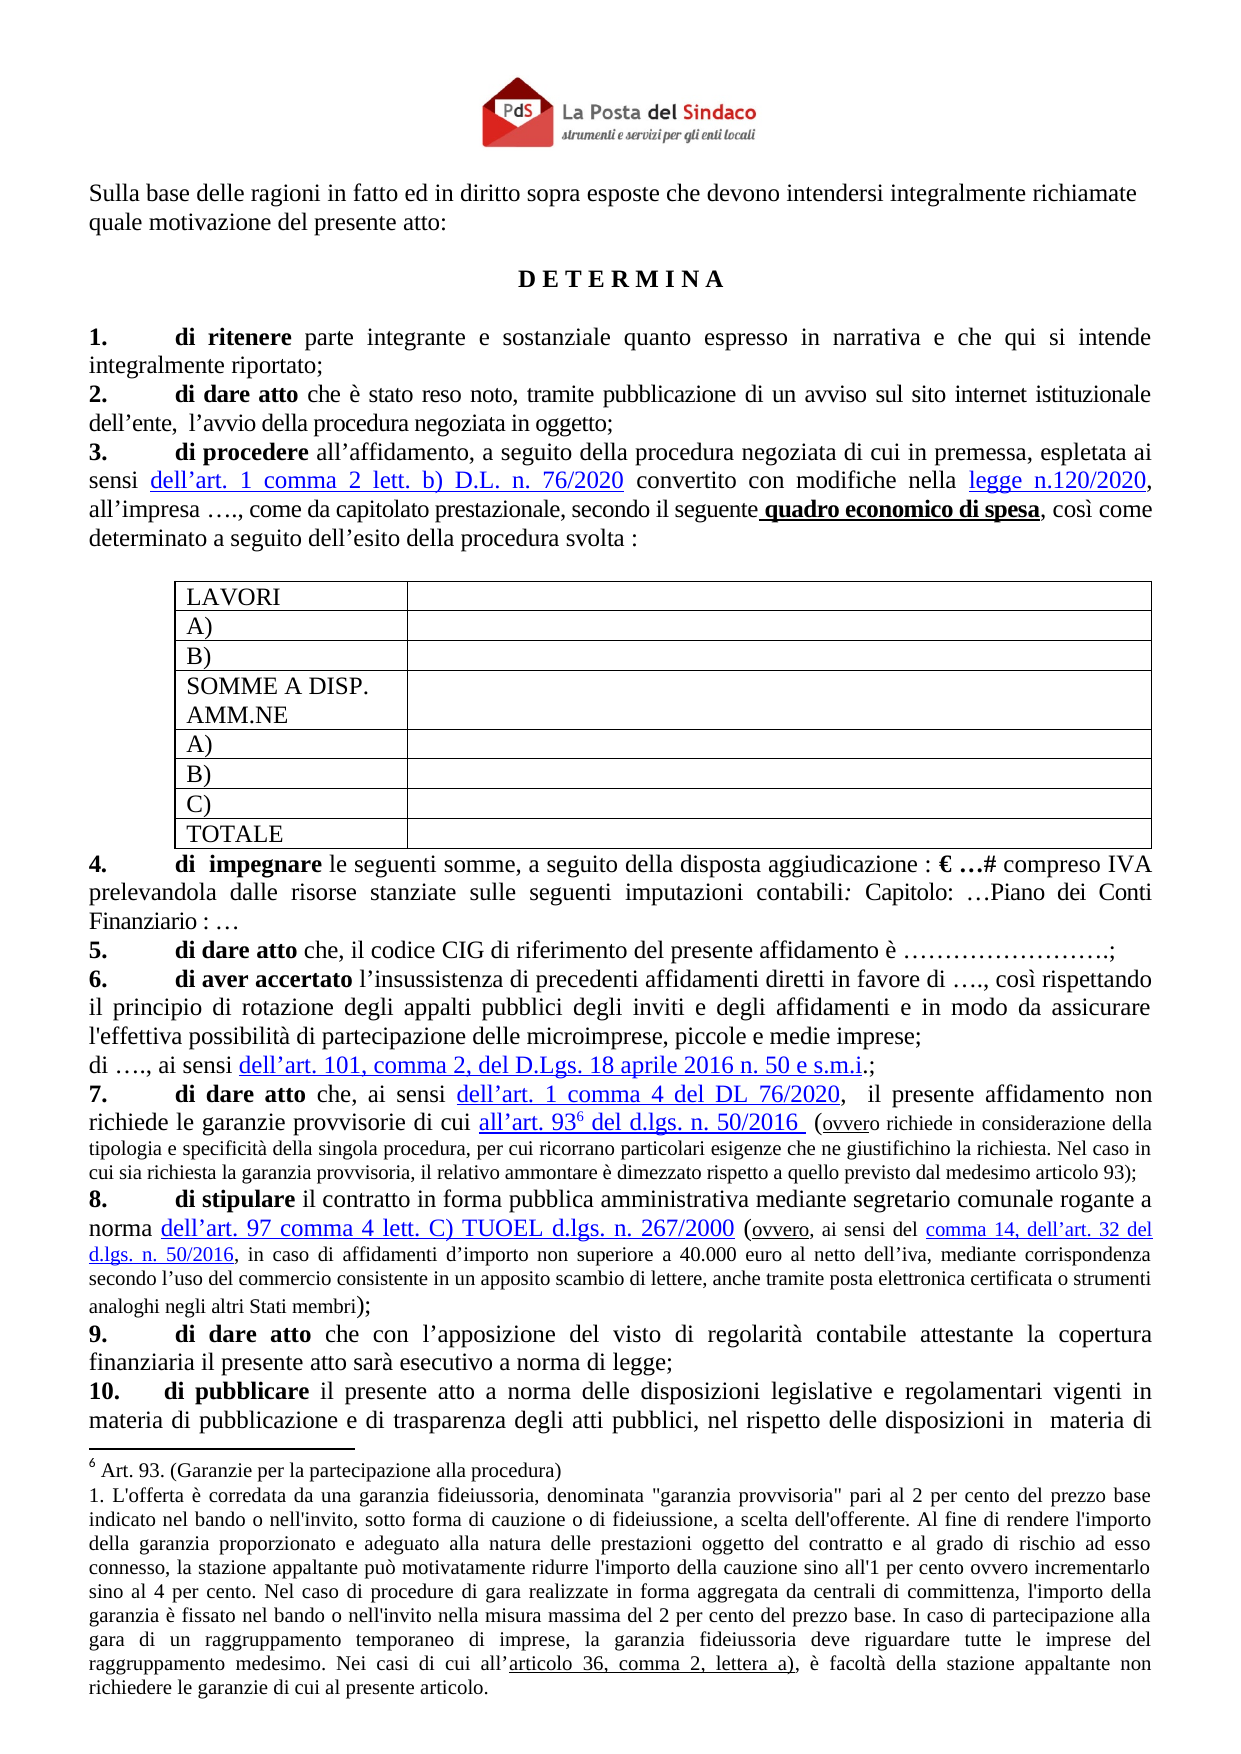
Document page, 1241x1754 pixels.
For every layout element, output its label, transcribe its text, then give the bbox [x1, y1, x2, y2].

list di stipulare il contratto in forma pubblica amministrativa mediante segretario comunale rogante a norma dell’art. 97 comma 4 lett. C) TUOEL d.lgs. n. 267/2000 (ovvero, ai sensi del comma 14, dell’art. 32 del d.lgs. n. 50/2016, in caso di affidamenti d’importo non superiore a 40.000 euro al netto dell’iva, mediante corrispondenza secondo l’uso del commercio consistente in un apposito scambio di lettere, anche tramite posta elettronica certificata o strumenti analoghi negli altri Stati membri); [89, 1184, 1152, 1319]
text Sulla base delle ragioni in fatto ed in diritto sopra esposte che devono intendersi integralmente richiamate quale motivazione del presente atto: [89, 178, 1152, 236]
table_cell C) [176, 789, 407, 818]
table_cell [408, 611, 1151, 640]
table_cell B) [176, 641, 407, 670]
list di ritenere parte integrante e sostanziale quanto espresso in narrativa e che qui si intende integralmente riportato; [89, 322, 1152, 379]
table_cell [408, 730, 1151, 758]
list di procedere all’affidamento, a seguito della procedura negoziata di cui in premessa, espletata ai sensi dell’art. 1 comma 2 lett. b) D.L. n. 76/2020 convertito con modifiche nella legge n.120/2020, all’impresa …., come da capitolato prestazionale, secondo il seguente quadro economico di spesa, così come determinato a seguito dell’esito della procedura svolta : [89, 437, 1152, 552]
picture [478, 75, 763, 151]
table_cell [408, 789, 1151, 818]
table_cell A) [176, 730, 407, 758]
list di dare atto che è stato reso noto, tramite pubblicazione di un avviso sul sito internet istituzionale dell’ente, l’avvio della procedura negoziata in oggetto; [89, 379, 1152, 437]
list di aver accertato l’insussistenza di precedenti affidamenti diretti in favore di …., così rispettando il principio di rotazione degli appalti pubblici degli inviti e degli affidamenti e in modo da assicurare l'effettiva possibilità di partecipazione delle microimprese, piccole e medie imprese; [89, 964, 1152, 1050]
table_cell B) [176, 759, 407, 788]
list di dare atto che, ai sensi dell’art. 1 comma 4 del DL 76/2020, il presente affidamento non richiede le garanzie provvisorie di cui all’art. 93 del d.lgs. n. 50/2016 (ovvero richiede in considerazione della tipologia e specificità della singola procedura, per cui ricorrano particolari esigenze che ne giustifichino la richiesta. Nel caso in cui sia richiesta la garanzia provvisoria, il relativo ammontare è dimezzato rispetto a quello previsto dal medesimo articolo 93); [89, 1079, 1152, 1184]
table_cell SOMME A DISP. AMM.NE [176, 671, 407, 728]
table_cell TOTALE [176, 819, 407, 848]
table_cell [408, 819, 1151, 848]
table_header LAVORI [176, 582, 407, 610]
table_cell [408, 641, 1151, 670]
list di dare atto che con l’apposizione del visto di regolarità contabile attestante la copertura finanziaria il presente atto sarà esecutivo a norma di legge; [89, 1319, 1152, 1376]
list di impegnare le seguenti somme, a seguito della disposta aggiudicazione : € …# compreso IVA prelevandola dalle risorse stanziate sulle seguenti imputazioni contabili: Capitolo: …Piano dei Conti Finanziario : … [89, 849, 1152, 935]
table_cell [408, 759, 1151, 788]
text di …., ai sensi dell’art. 101, comma 2, del D.Lgs. 18 aprile 2016 n. 50 e s.m.i.; [89, 1050, 1152, 1079]
table_cell A) [176, 611, 407, 640]
list di dare atto che, il codice CIG di riferimento del presente affidamento è …………………….; [89, 935, 1152, 964]
table_cell [408, 671, 1151, 728]
table_header [408, 582, 1151, 610]
subtitle D E T E R M I N A [89, 264, 1152, 293]
